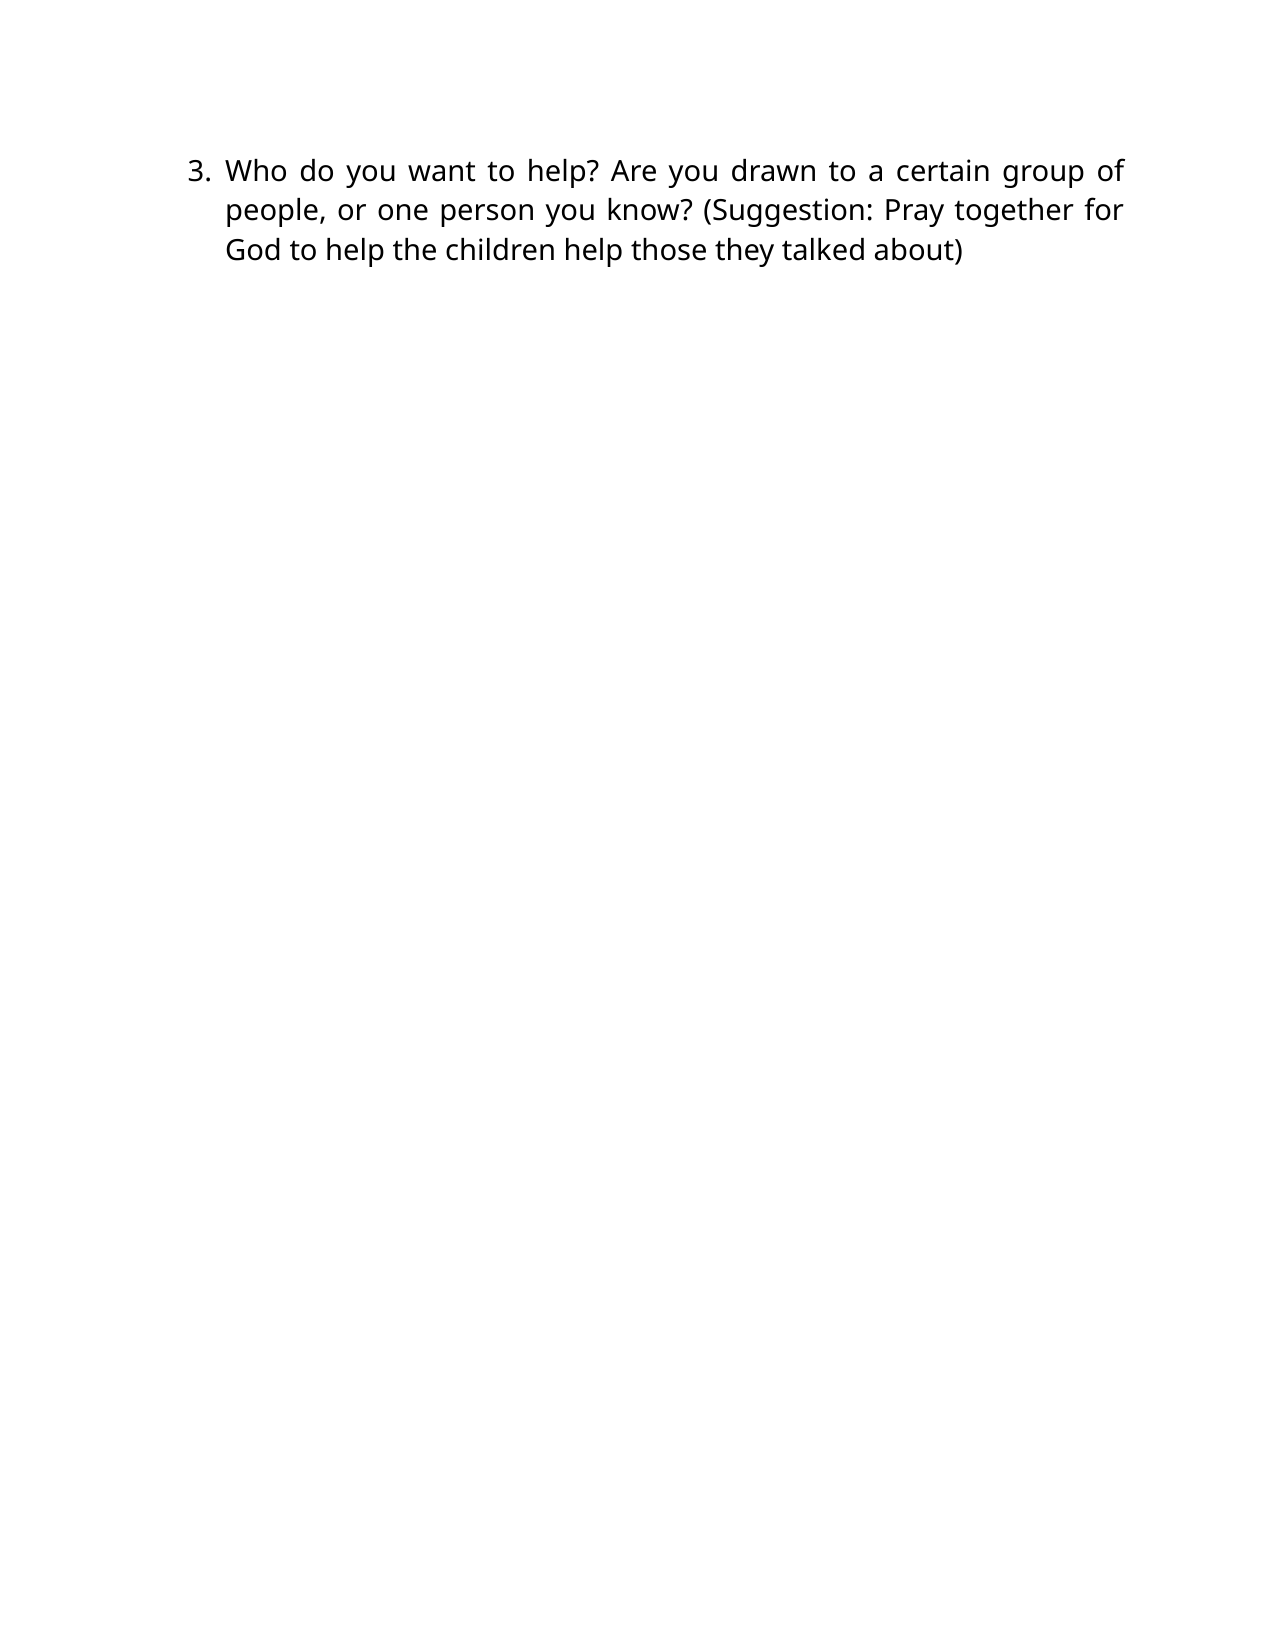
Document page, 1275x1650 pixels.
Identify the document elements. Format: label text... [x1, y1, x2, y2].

list Who do you want to help? Are you drawn to a certain group of people, or one person you know? (Suggestion: Pray together for God to help the children help those they talked about) [187, 150, 1125, 269]
